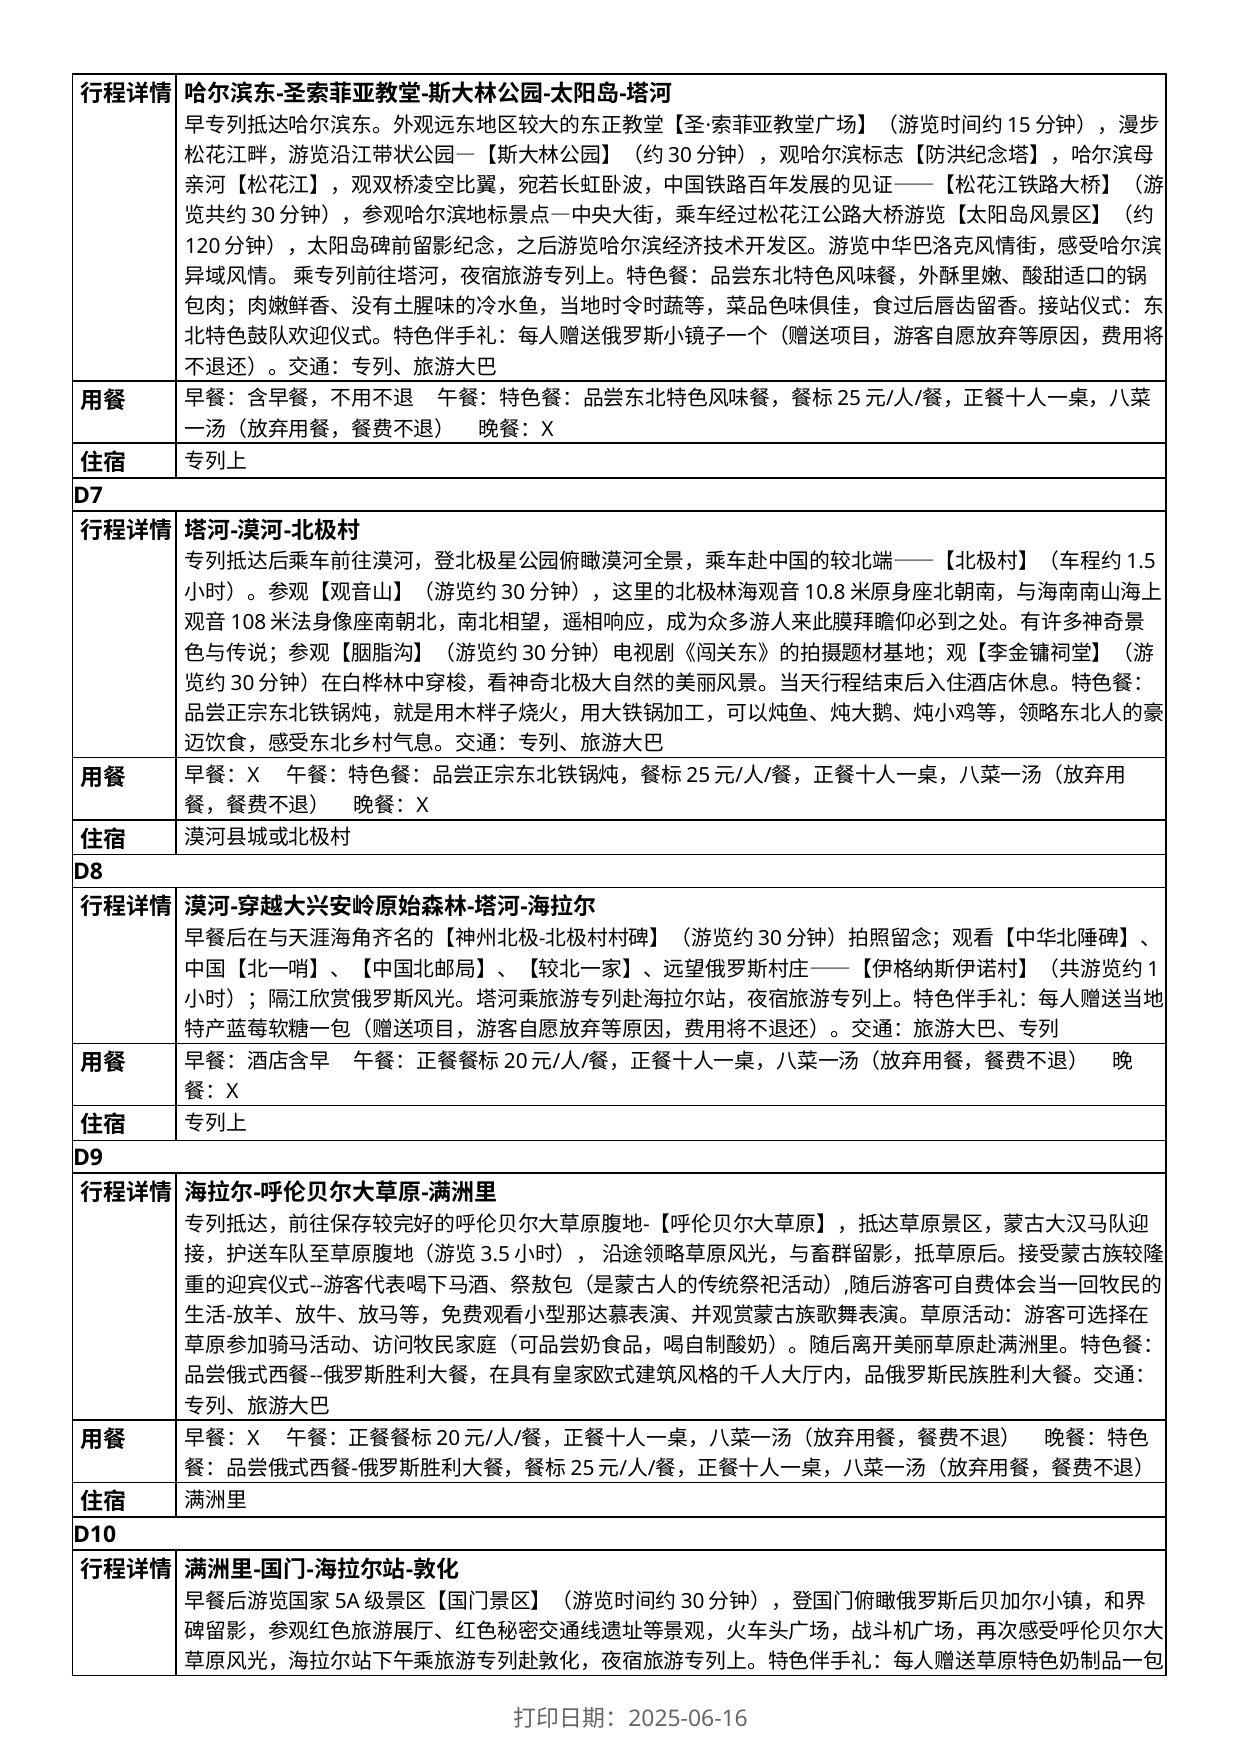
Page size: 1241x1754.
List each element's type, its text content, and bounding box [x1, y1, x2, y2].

table_cell 满洲里 [177, 1483, 1165, 1516]
table_cell 早餐：含早餐，不用不退 午餐：特色餐：品尝东北特色风味餐，餐标25元/人/餐，正餐十人一桌，八菜一汤（放弃用餐，餐费不退） 晚餐：X [177, 382, 1165, 442]
table_cell 哈尔滨东-圣索菲亚教堂-斯大林公园-太阳岛-塔河 早专列抵达哈尔滨东。外观远东地区较大的东正教堂【圣·索菲亚教堂广场】（游览时间约15分钟），漫步松花江畔，游览沿江带状公园—【斯大林公园】（约30分钟），观哈尔滨标志【防洪纪念塔】，哈尔滨母亲河【松花江】，观双桥凌空比翼，宛若长虹卧波，中国铁路百年发展的见证——【松花江铁路大桥】（游览共约30分钟），参观哈尔滨地标景点—中央大街，乘车经过松花江公路大桥游览【太阳岛风景区】（约120分钟），太阳岛碑前留影纪念，之后游览哈尔滨经济技术开发区。游览中华巴洛克风情街，感受哈尔滨异域风情。 乘专列前往塔河，夜宿旅游专列上。 [177, 75, 1165, 380]
table_cell 用餐 [73, 758, 175, 819]
table_cell 专列上 [177, 1106, 1165, 1139]
table_cell 海拉尔-呼伦贝尔大草原-满洲里 专列抵达，前往保存较完好的呼伦贝尔大草原腹地-【呼伦贝尔大草原】，抵达草原景区，蒙古大汉马队迎接，护送车队至草原腹地（游览3.5小时）， 沿途领略草原风光，与畜群留影，抵草原后。接受蒙古族较隆重的迎宾仪式--游客代表喝下马酒、祭敖包（是蒙古人的传统祭祀活动）,随后游客可自费体会当一回牧民的生活-放羊、放牛、放马等，免费观看小型那达慕表演、并观赏蒙古族歌舞表演。草原活动：游客可选择在草原参加骑马活动、访问牧民家庭（可品尝奶食品，喝自制酸奶）。随后离开美丽草原赴满洲里。 [177, 1174, 1165, 1419]
table_cell 行程详情 [73, 1551, 175, 1674]
table_cell 行程详情 [73, 512, 175, 757]
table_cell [177, 1551, 1165, 1674]
table_cell D8 [73, 855, 1165, 887]
table_cell D7 [73, 479, 1165, 510]
table_cell 住宿 [73, 1483, 175, 1516]
table_cell 漠河-穿越大兴安岭原始森林-塔河-海拉尔 早餐后在与天涯海角齐名的【神州北极-北极村村碑】（游览约30分钟）拍照留念；观看【中华北陲碑】、中国【北一哨】、【中国北邮局】、【较北一家】、远望俄罗斯村庄——【伊格纳斯伊诺村】（共游览约1小时）；隔江欣赏俄罗斯风光。塔河乘旅游专列赴海拉尔站，夜宿旅游专列上。 [177, 888, 1165, 1042]
table_cell 漠河县城或北极村 [177, 821, 1165, 854]
table_cell 早餐：X 午餐：特色餐：品尝正宗东北铁锅炖，餐标25元/人/餐，正餐十人一桌，八菜一汤（放弃用餐，餐费不退） 晚餐：X [177, 758, 1165, 819]
table_cell 早餐：X 午餐：正餐餐标20元/人/餐，正餐十人一桌，八菜一汤（放弃用餐，餐费不退） 晚餐：特色餐：品尝俄式西餐-俄罗斯胜利大餐，餐标25元/人/餐，正餐十人一桌，八菜一汤（放弃用餐，餐费不退） [177, 1421, 1165, 1481]
table_cell 早餐：酒店含早 午餐：正餐餐标20元/人/餐，正餐十人一桌，八菜一汤（放弃用餐，餐费不退） 晚餐：X [177, 1044, 1165, 1105]
table_cell 塔河-漠河-北极村 专列抵达后乘车前往漠河，登北极星公园俯瞰漠河全景，乘车赴中国的较北端——【北极村】（车程约1.5小时）。参观【观音山】（游览约30分钟），这里的北极林海观音10.8米原身座北朝南，与海南南山海上观音108米法身像座南朝北，南北相望，遥相响应，成为众多游人来此膜拜瞻仰必到之处。有许多神奇景色与传说；参观【胭脂沟】（游览约30分钟）电视剧《闯关东》的拍摄题材基地；观【李金镛祠堂】（游览约30分钟）在白桦林中穿梭，看神奇北极大自然的美丽风景。当天行程结束后入住酒店休息。 [177, 512, 1165, 757]
table_cell D10 [73, 1518, 1165, 1549]
table_cell 住宿 [73, 821, 175, 854]
table_cell 用餐 [73, 382, 175, 442]
table_cell 专列上 [177, 444, 1165, 477]
table_cell 行程详情 [73, 1174, 175, 1419]
table_cell 住宿 [73, 1106, 175, 1139]
table_cell 用餐 [73, 1044, 175, 1105]
table_cell 住宿 [73, 444, 175, 477]
table_cell 行程详情 [73, 75, 175, 380]
table_cell 行程详情 [73, 888, 175, 1042]
table_cell 用餐 [73, 1421, 175, 1481]
table_cell D9 [73, 1141, 1165, 1172]
